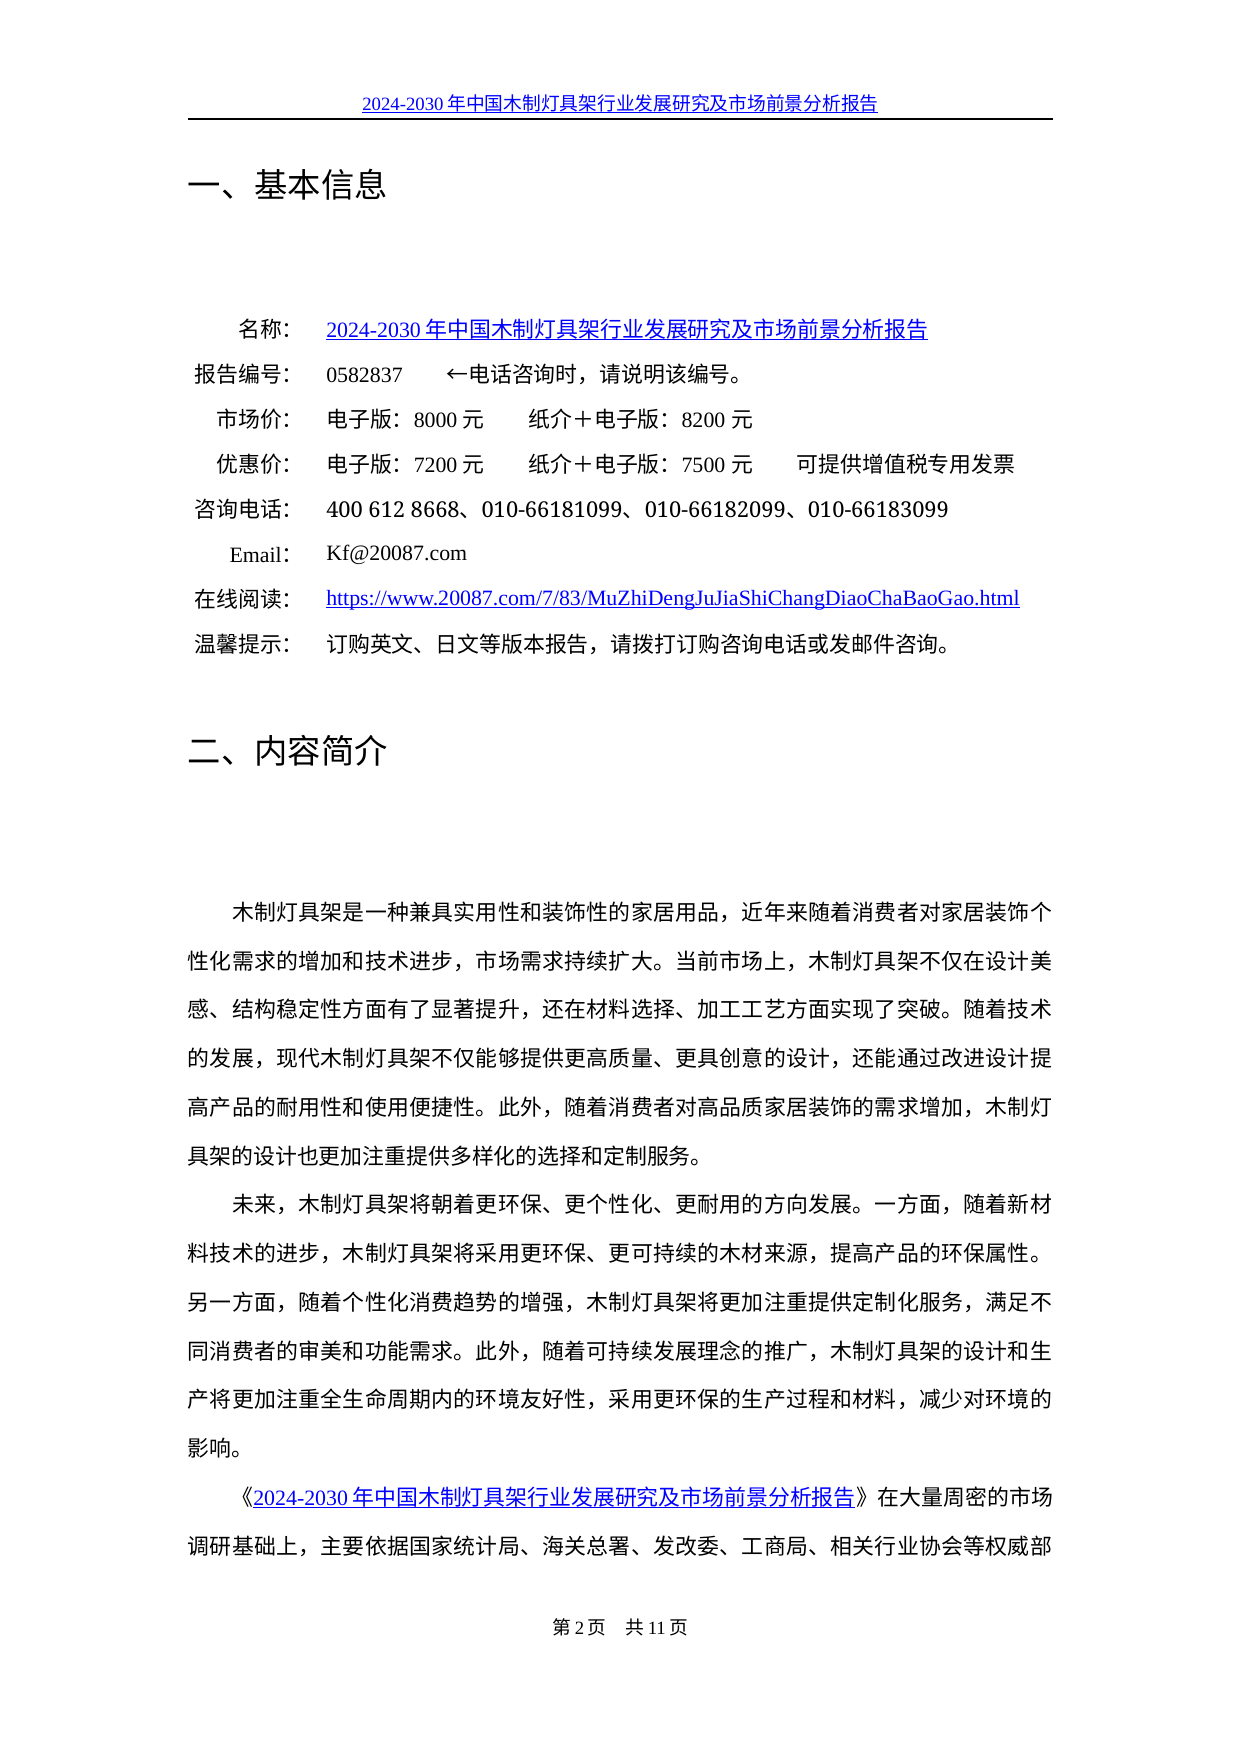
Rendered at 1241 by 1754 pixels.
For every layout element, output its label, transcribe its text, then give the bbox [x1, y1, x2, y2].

table_cell 温馨提示： [167, 627, 315, 672]
table_cell 电子版：8000 元 纸介＋电子版：8200 元 [315, 402, 1073, 447]
table_cell 400 612 8668、010-66181099、010-66182099、010-66183099 [315, 492, 1073, 537]
table_cell 市场价： [167, 402, 315, 447]
title 二、内容简介 [187, 717, 1053, 782]
table_cell 订购英文、日文等版本报告，请拨打订购咨询电话或发邮件咨询。 [315, 627, 1073, 672]
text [187, 894, 1053, 1561]
table_header 2024-2030年中国木制灯具架行业发展研究及市场前景分析报告 [315, 312, 1073, 357]
table_cell Kf@20087.com [315, 537, 1073, 582]
table_cell [315, 582, 1073, 627]
table_cell 0582837 ←电话咨询时，请说明该编号。 [315, 357, 1073, 402]
table_cell 在线阅读： [167, 582, 315, 627]
table_cell 优惠价： [167, 447, 315, 492]
table_header 名称： [167, 312, 315, 357]
table_cell Email： [167, 537, 315, 582]
table_cell 报告编号： [167, 357, 315, 402]
table_cell 咨询电话： [167, 492, 315, 537]
table_cell 电子版：7200 元 纸介＋电子版：7500 元 可提供增值税专用发票 [315, 447, 1073, 492]
title 一、基本信息 [187, 150, 1053, 215]
